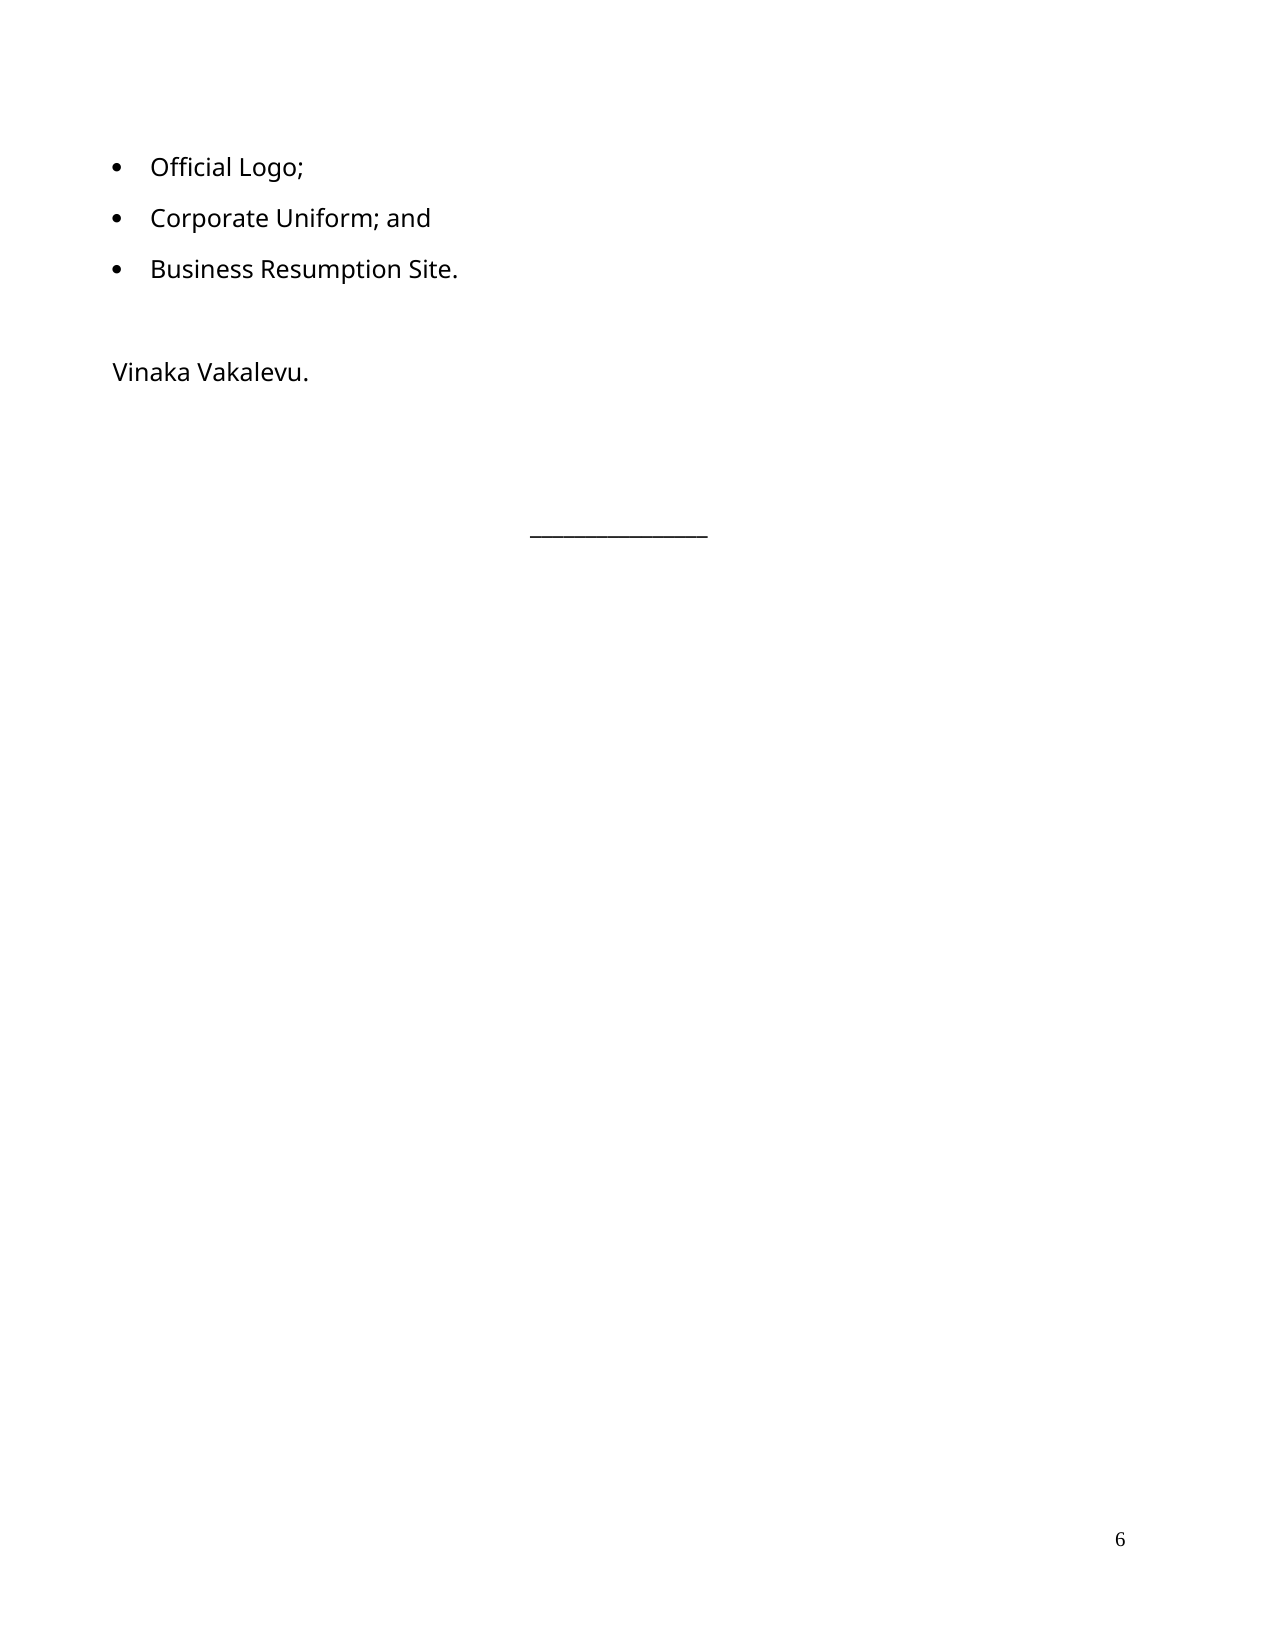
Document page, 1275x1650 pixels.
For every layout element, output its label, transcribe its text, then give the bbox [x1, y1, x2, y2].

list Business Resumption Site. [112, 252, 1125, 286]
list Vinaka Vakalevu. [112, 354, 1125, 388]
list Official Logo; [112, 150, 1125, 184]
list ________________ [112, 507, 1125, 541]
list Corporate Uniform; and [112, 201, 1125, 235]
